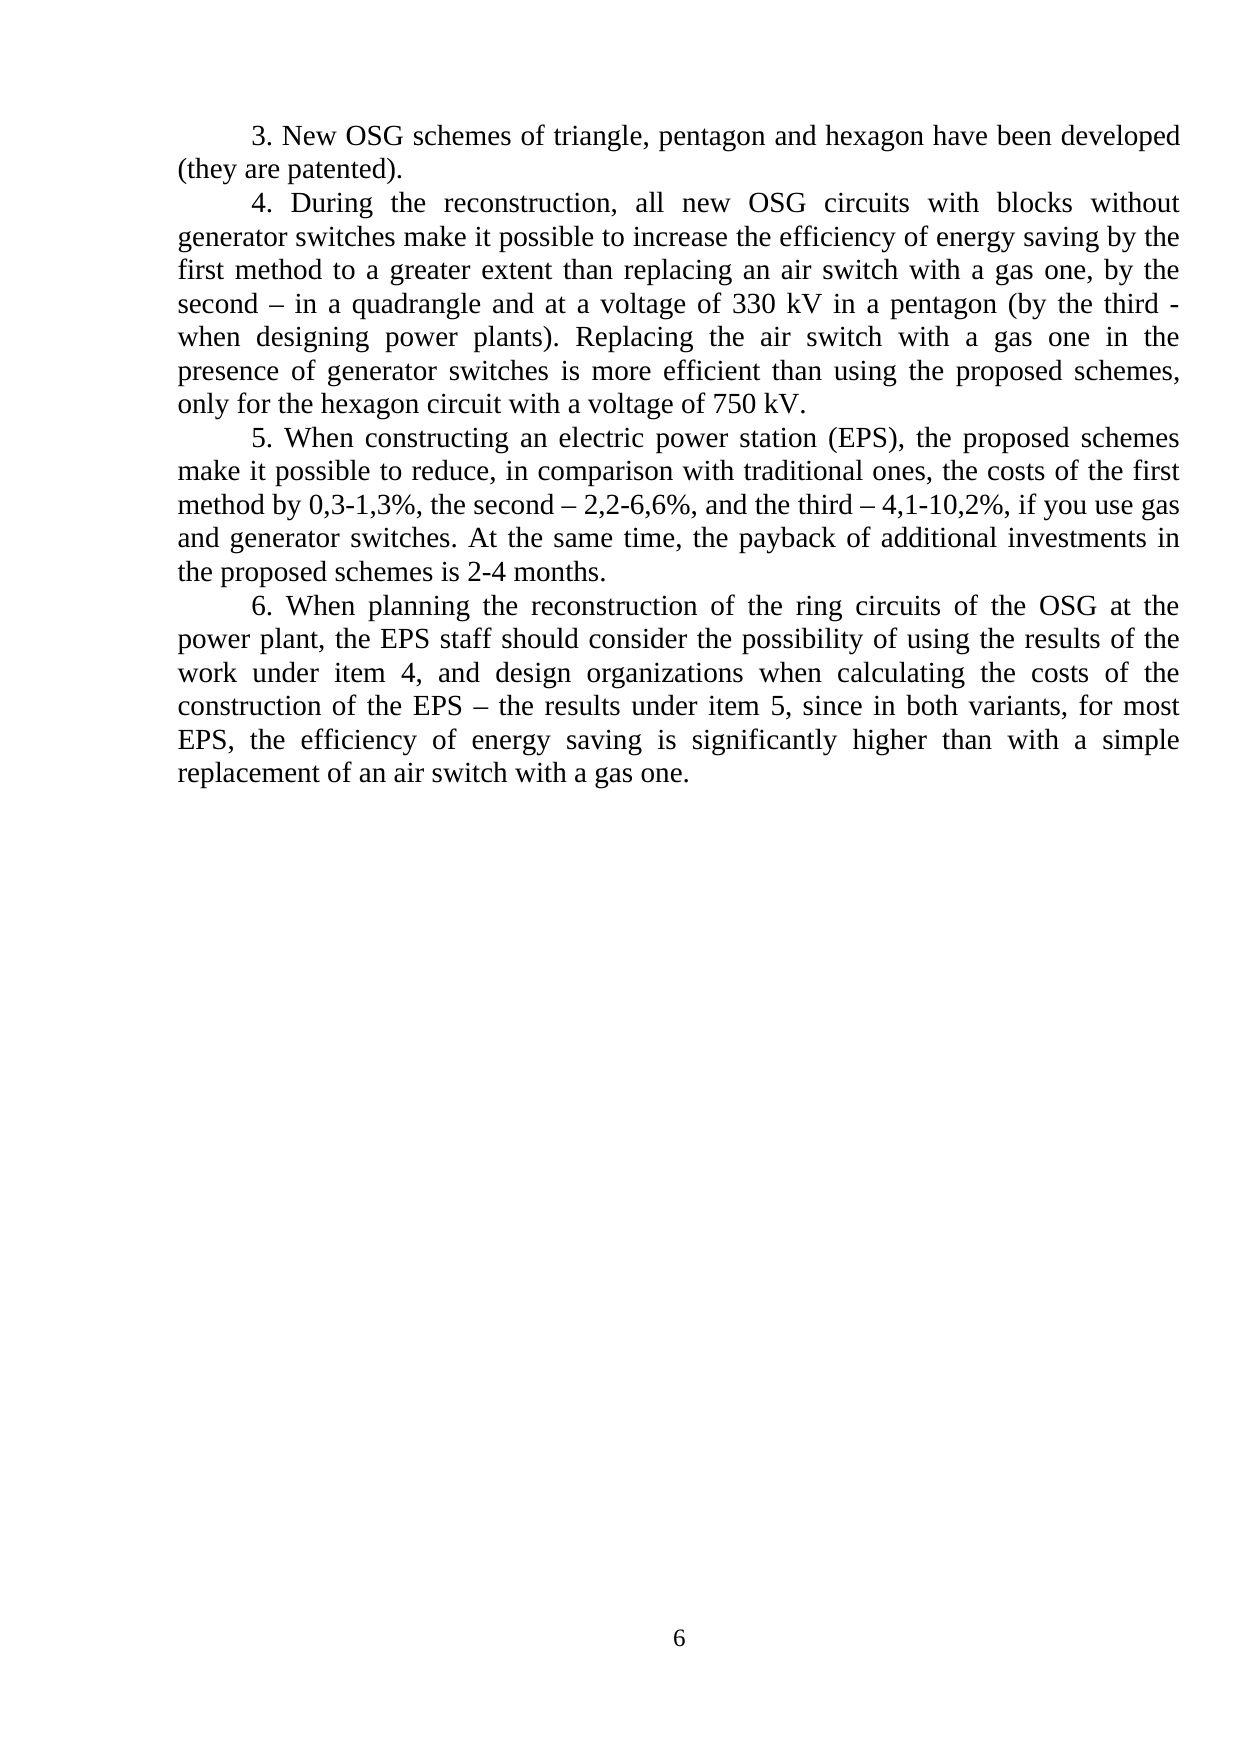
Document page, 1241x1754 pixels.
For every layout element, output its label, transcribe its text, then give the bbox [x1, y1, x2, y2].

text 3. New OSG schemes of triangle, pentagon and hexagon have been developed (they are patented). [177, 118, 1181, 185]
text 6. When planning the reconstruction of the ring circuits of the OSG at the power plant, the EPS staff should consider the possibility of using the results of the work under item 4, and design organizations when calculating the costs of the construction of the EPS – the results under item 5, since in both variants, for most EPS, the efficiency of energy saving is significantly higher than with a simple replacement of an air switch with a gas one. [177, 588, 1181, 789]
text 4. During the reconstruction, all new OSG circuits with blocks without generator switches make it possible to increase the efficiency of energy saving by the first method to a greater extent than replacing an air switch with a gas one, by the second – in a quadrangle and at a voltage of 330 kV in a pentagon (by the third - when designing power plants). Replacing the air switch with a gas one in the presence of generator switches is more efficient than using the proposed schemes, only for the hexagon circuit with a voltage of 750 kV. [177, 185, 1181, 420]
text 5. When constructing an electric power station (EPS), the proposed schemes make it possible to reduce, in comparison with traditional ones, the costs of the first method by 0,3-1,3%, the second – 2,2-6,6%, and the third – 4,1-10,2%, if you use gas and generator switches. At the same time, the payback of additional investments in the proposed schemes is 2-4 months. [177, 420, 1181, 588]
